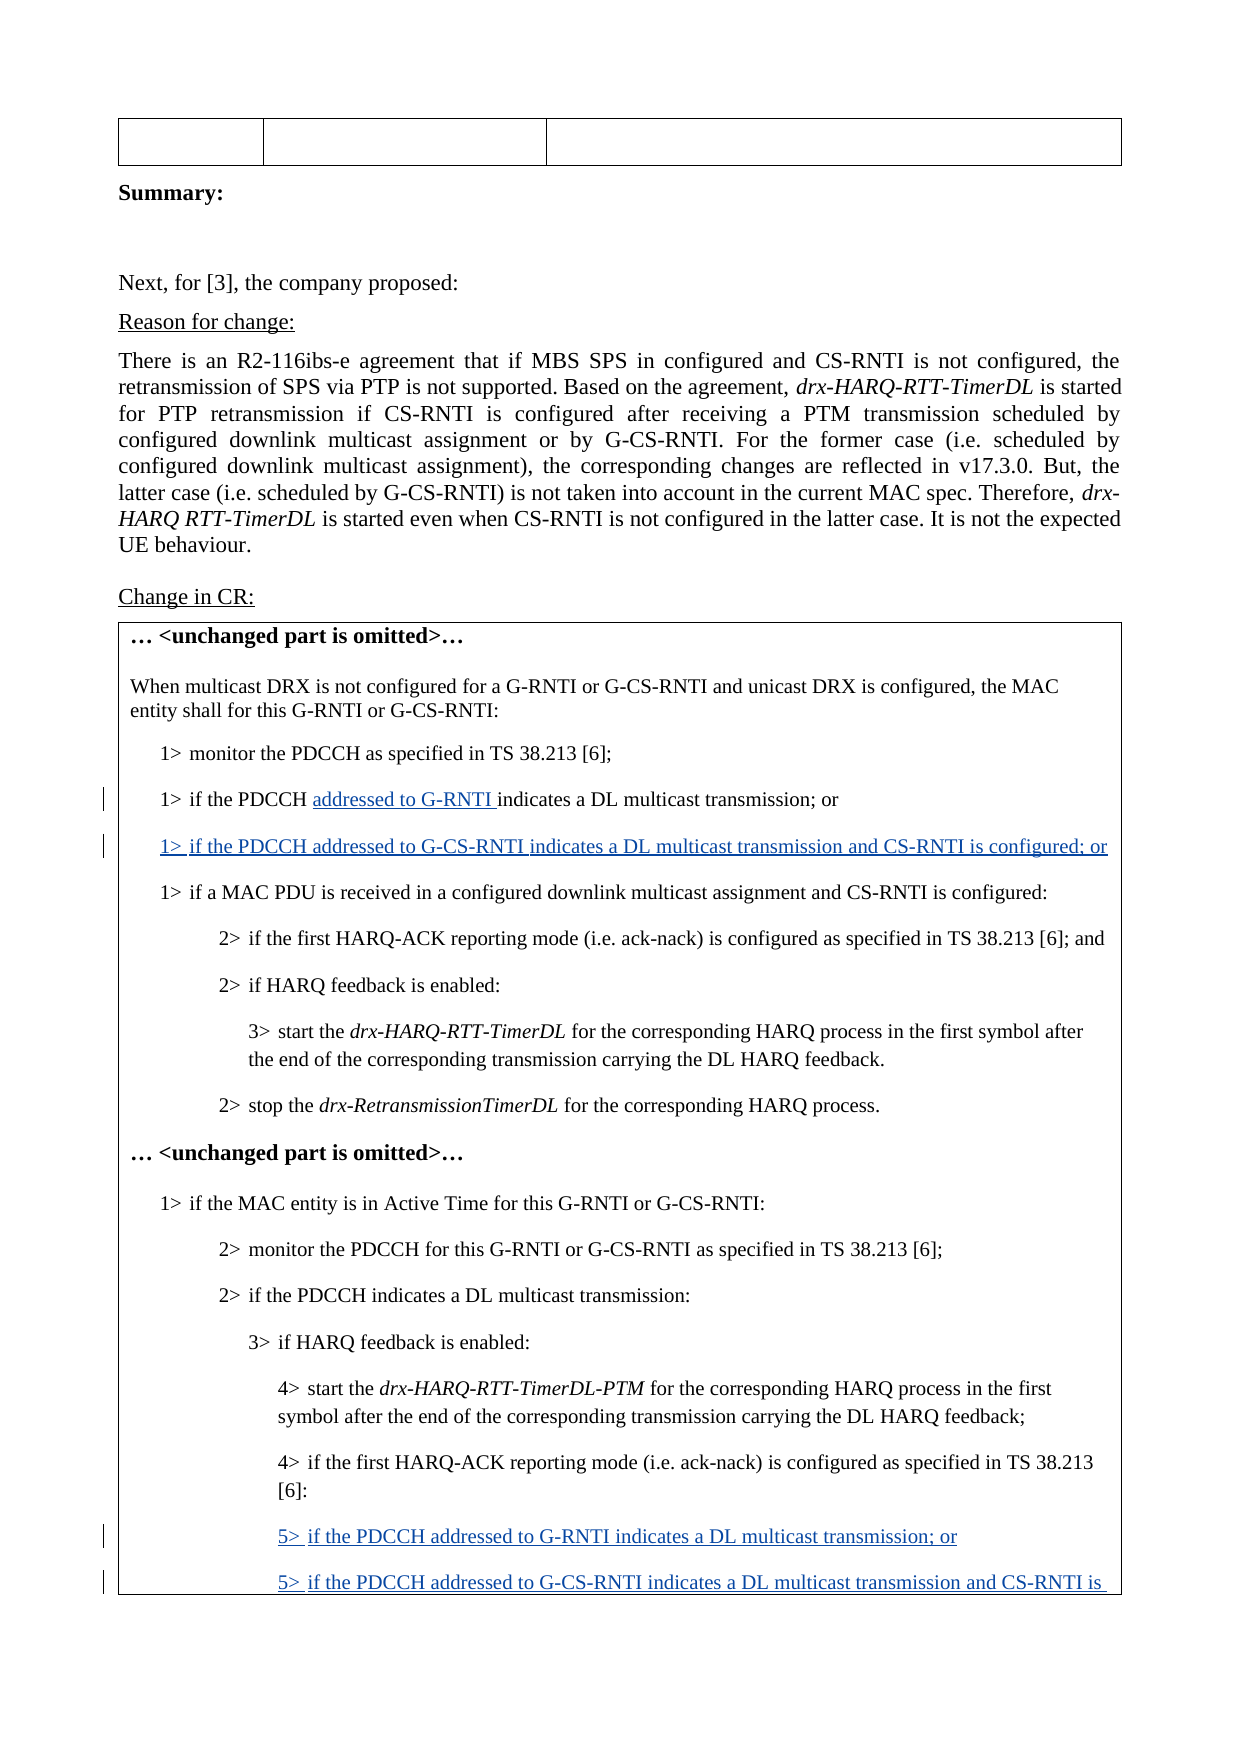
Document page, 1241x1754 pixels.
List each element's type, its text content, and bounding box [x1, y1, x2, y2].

text Next, for [3], the company proposed: [118, 269, 1122, 296]
text There is an R2-116ibs-e agreement that if MBS SPS in configured and CS-RNTI is not configured, the retransmission of SPS via PTP is not supported. Based on the agreement, drx-HARQ-RTT-TimerDL is started for PTP retransmission if CS-RNTI is configured after receiving a PTM transmission scheduled by configured downlink multicast assignment or by G-CS-RNTI. For the former case (i.e. scheduled by configured downlink multicast assignment), the corresponding changes are reflected in v17.3.0. But, the latter case (i.e. scheduled by G-CS-RNTI) is not taken into account in the current MAC spec. Therefore, drx-HARQ RTT-TimerDL is started even when CS-RNTI is not configured in the latter case. It is not the expected UE behaviour. [118, 347, 1122, 558]
text Reason for change: [118, 308, 1122, 334]
text Summary: [118, 179, 1122, 205]
text Change in CR: [118, 583, 1122, 609]
table_cell [119, 119, 263, 165]
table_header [119, 623, 1121, 1594]
table_cell [264, 119, 546, 165]
table_cell [547, 119, 1121, 165]
